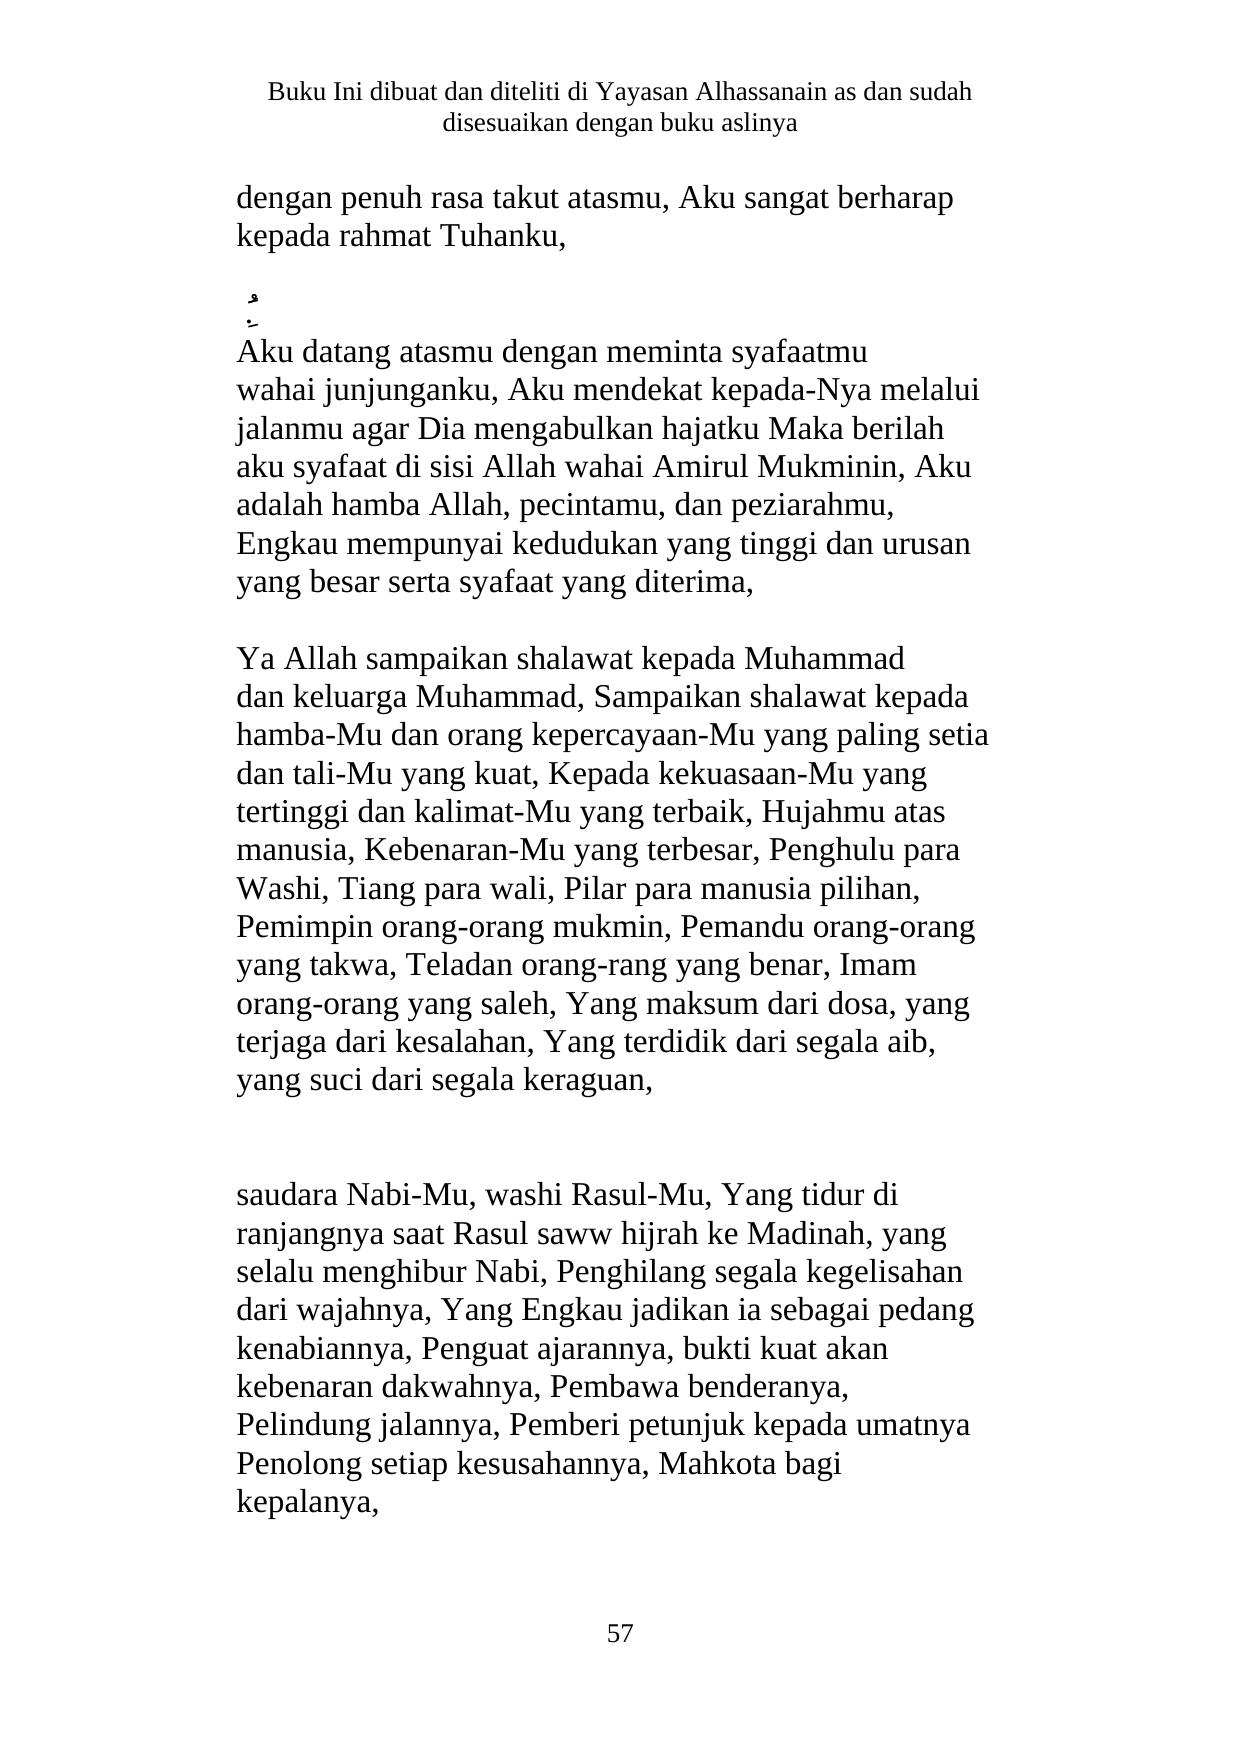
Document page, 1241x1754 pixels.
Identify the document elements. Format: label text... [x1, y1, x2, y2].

text saudara Nabi-Mu, washi Rasul-Mu, Yang tidur di [236, 1174, 1004, 1213]
text dan keluarga Muhammad, Sampaikan shalawat kepada [236, 676, 1004, 714]
text Ya Allah sampaikan shalawat kepada Muhammad [236, 638, 1004, 676]
text wahai junjunganku, Aku mendekat kepada-Nya melalui [236, 369, 1004, 408]
text selalu menghibur Nabi, Penghilang segala kegelisahan [236, 1251, 1004, 1289]
text kepalanya, [236, 1481, 1004, 1519]
text Pemimpin orang-orang mukmin, Pemandu orang-orang [236, 906, 1004, 944]
text yang suci dari segala keraguan, [236, 1059, 1004, 1098]
text dari wajahnya, Yang Engkau jadikan ia sebagai pedang [236, 1289, 1004, 1328]
text hamba-Mu dan orang kepercayaan-Mu yang paling setia [236, 714, 1004, 753]
text dan tali-Mu yang kuat, Kepada kekuasaan-Mu yang [236, 753, 1004, 791]
text ranjangnya saat Rasul saww hijrah ke Madinah, yang [236, 1213, 1004, 1251]
text Penolong setiap kesusahannya, Mahkota bagi [236, 1443, 1004, 1481]
text yang takwa, Teladan orang-rang yang benar, Imam [236, 944, 1004, 983]
text tertinggi dan kalimat-Mu yang terbaik, Hujahmu atas [236, 791, 1004, 829]
text َُِ. [236, 292, 1004, 331]
text Washi, Tiang para wali, Pilar para manusia pilihan, [236, 868, 1004, 906]
text Aku datang atasmu dengan meminta syafaatmu [236, 331, 1004, 369]
text aku syafaat di sisi Allah wahai Amirul Mukminin, Aku [236, 446, 1004, 484]
text yang besar serta syafaat yang diterima, [236, 561, 1004, 599]
text manusia, Kebenaran-Mu yang terbesar, Penghulu para [236, 829, 1004, 868]
text dengan penuh rasa takut atasmu, Aku sangat berharap [236, 177, 1004, 216]
text orang-orang yang saleh, Yang maksum dari dosa, yang [236, 983, 1004, 1021]
text kenabiannya, Penguat ajarannya, bukti kuat akan [236, 1328, 1004, 1366]
text Engkau mempunyai kedudukan yang tinggi dan urusan [236, 523, 1004, 561]
text kebenaran dakwahnya, Pembawa benderanya, [236, 1366, 1004, 1404]
text jalanmu agar Dia mengabulkan hajatku Maka berilah [236, 408, 1004, 446]
text kepada rahmat Tuhanku, [236, 216, 1004, 254]
text terjaga dari kesalahan, Yang terdidik dari segala aib, [236, 1021, 1004, 1059]
text adalah hamba Allah, pecintamu, dan peziarahmu, [236, 484, 1004, 523]
text Pelindung jalannya, Pemberi petunjuk kepada umatnya [236, 1404, 1004, 1443]
